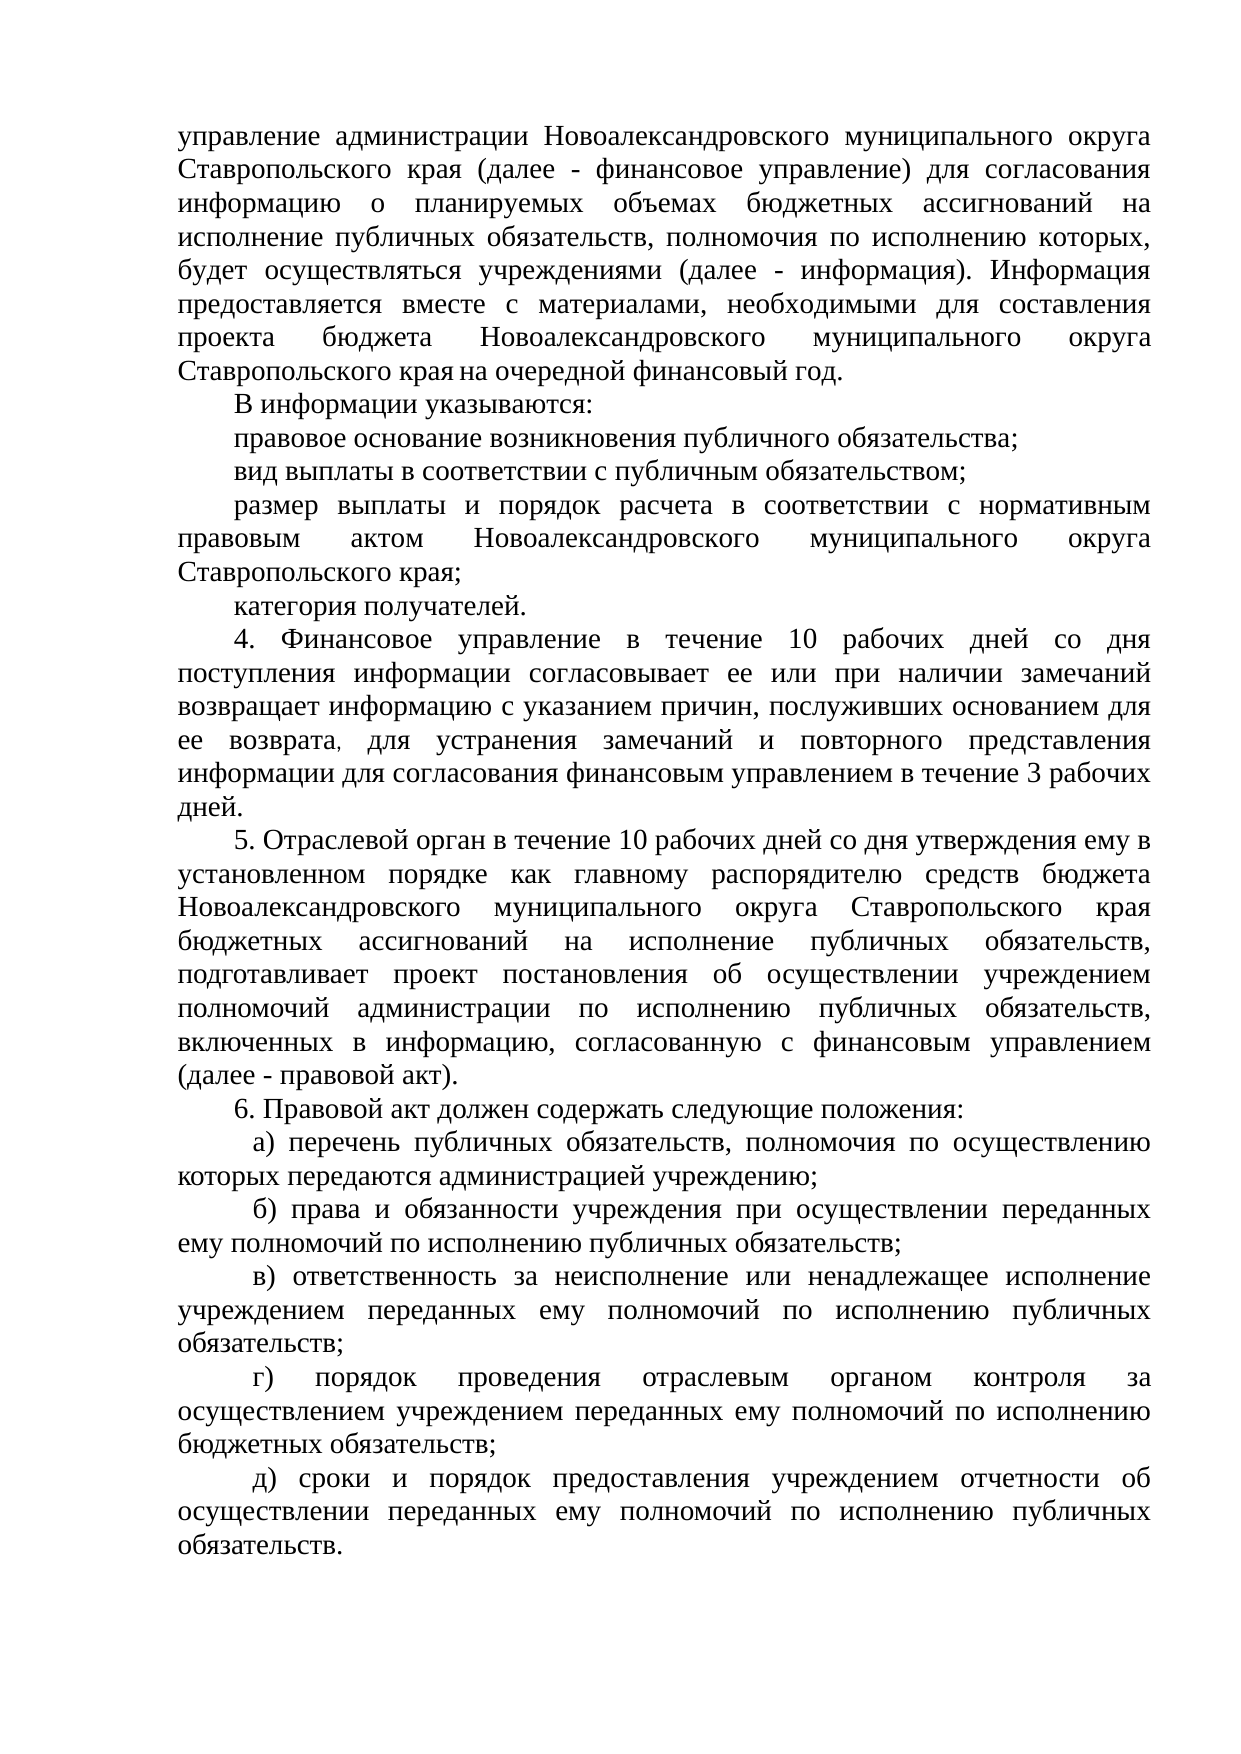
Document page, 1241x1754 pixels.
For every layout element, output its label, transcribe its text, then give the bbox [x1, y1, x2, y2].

text д) сроки и порядок предоставления учреждением отчетности об осуществлении переданных ему полномочий по исполнению публичных обязательств. [177, 1460, 1152, 1560]
text вид выплаты в соответствии с публичным обязательством; [177, 453, 1152, 487]
text 6. Правовой акт должен содержать следующие положения: [177, 1091, 1152, 1124]
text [177, 118, 1152, 386]
text В информации указываются: [177, 386, 1152, 420]
text б) права и обязанности учреждения при осуществлении переданных ему полномочий по исполнению публичных обязательств; [177, 1191, 1152, 1258]
text 5. Отраслевой орган в течение 10 рабочих дней со дня утверждения ему в установленном порядке как главному распорядителю средств бюджета Новоалександровского муниципального округа Ставропольского края бюджетных ассигнований на исполнение публичных обязательств, подготавливает проект постановления об осуществлении учреждением полномочий администрации по исполнению публичных обязательств, включенных в информацию, согласованную с финансовым управлением (далее - правовой акт). [177, 822, 1152, 1091]
text 4. Финансовое управление в течение 10 рабочих дней со дня поступления информации согласовывает ее или при наличии замечаний возвращает информацию с указанием причин, послуживших основанием для ее возврата, для устранения замечаний и повторного представления информации для согласования финансовым управлением в течение 3 рабочих дней. [177, 621, 1152, 822]
text г) порядок проведения отраслевым органом контроля за осуществлением учреждением переданных ему полномочий по исполнению бюджетных обязательств; [177, 1359, 1152, 1460]
text категория получателей. [177, 588, 1152, 621]
text в) ответственность за неисполнение или ненадлежащее исполнение учреждением переданных ему полномочий по исполнению публичных обязательств; [177, 1258, 1152, 1359]
text размер выплаты и порядок расчета в соответствии с нормативным правовым актом Новоалександровского муниципального округа Ставропольского края; [177, 487, 1152, 588]
text а) перечень публичных обязательств, полномочия по осуществлению которых передаются администрацией учреждению; [177, 1124, 1152, 1191]
text правовое основание возникновения публичного обязательства; [177, 420, 1152, 453]
